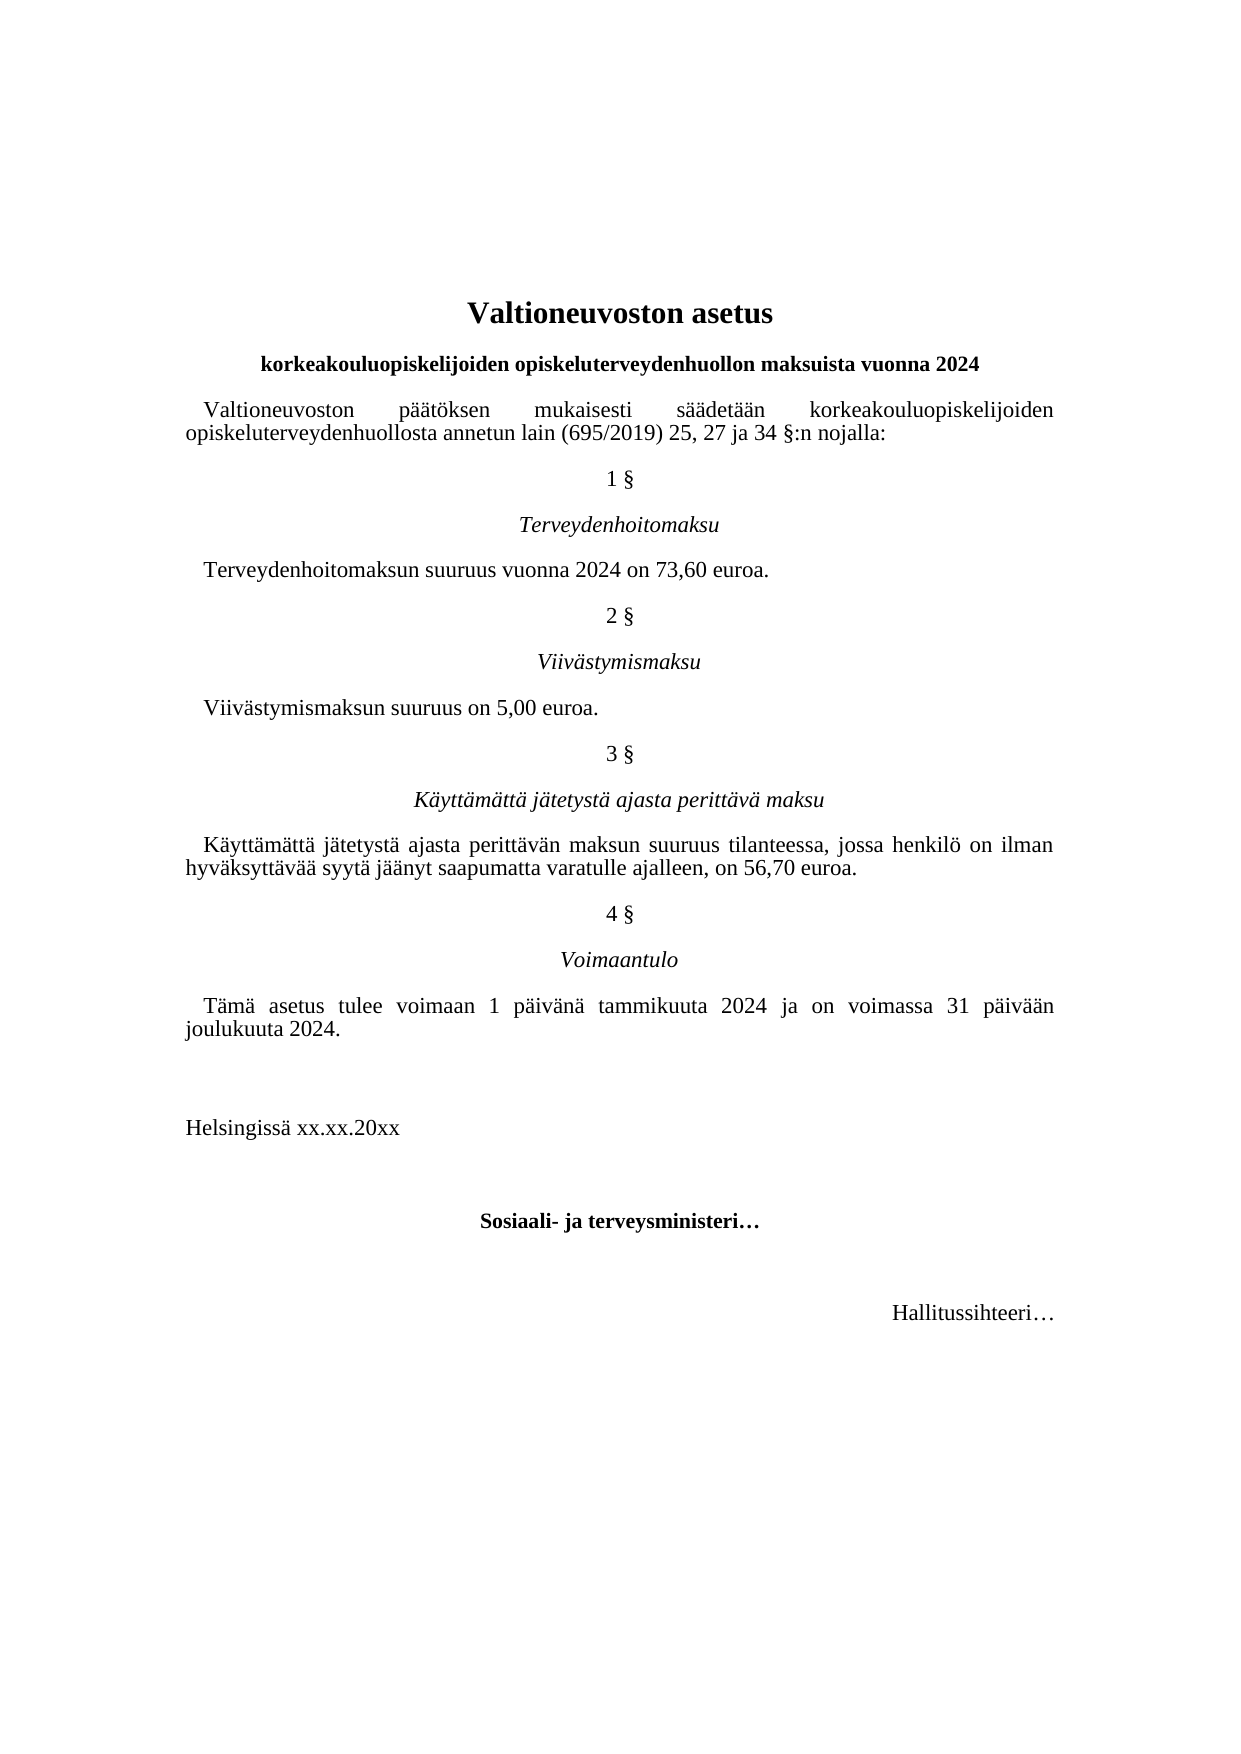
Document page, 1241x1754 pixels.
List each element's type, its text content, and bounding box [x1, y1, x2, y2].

text Hallitussihteeri… [185, 1302, 1055, 1325]
